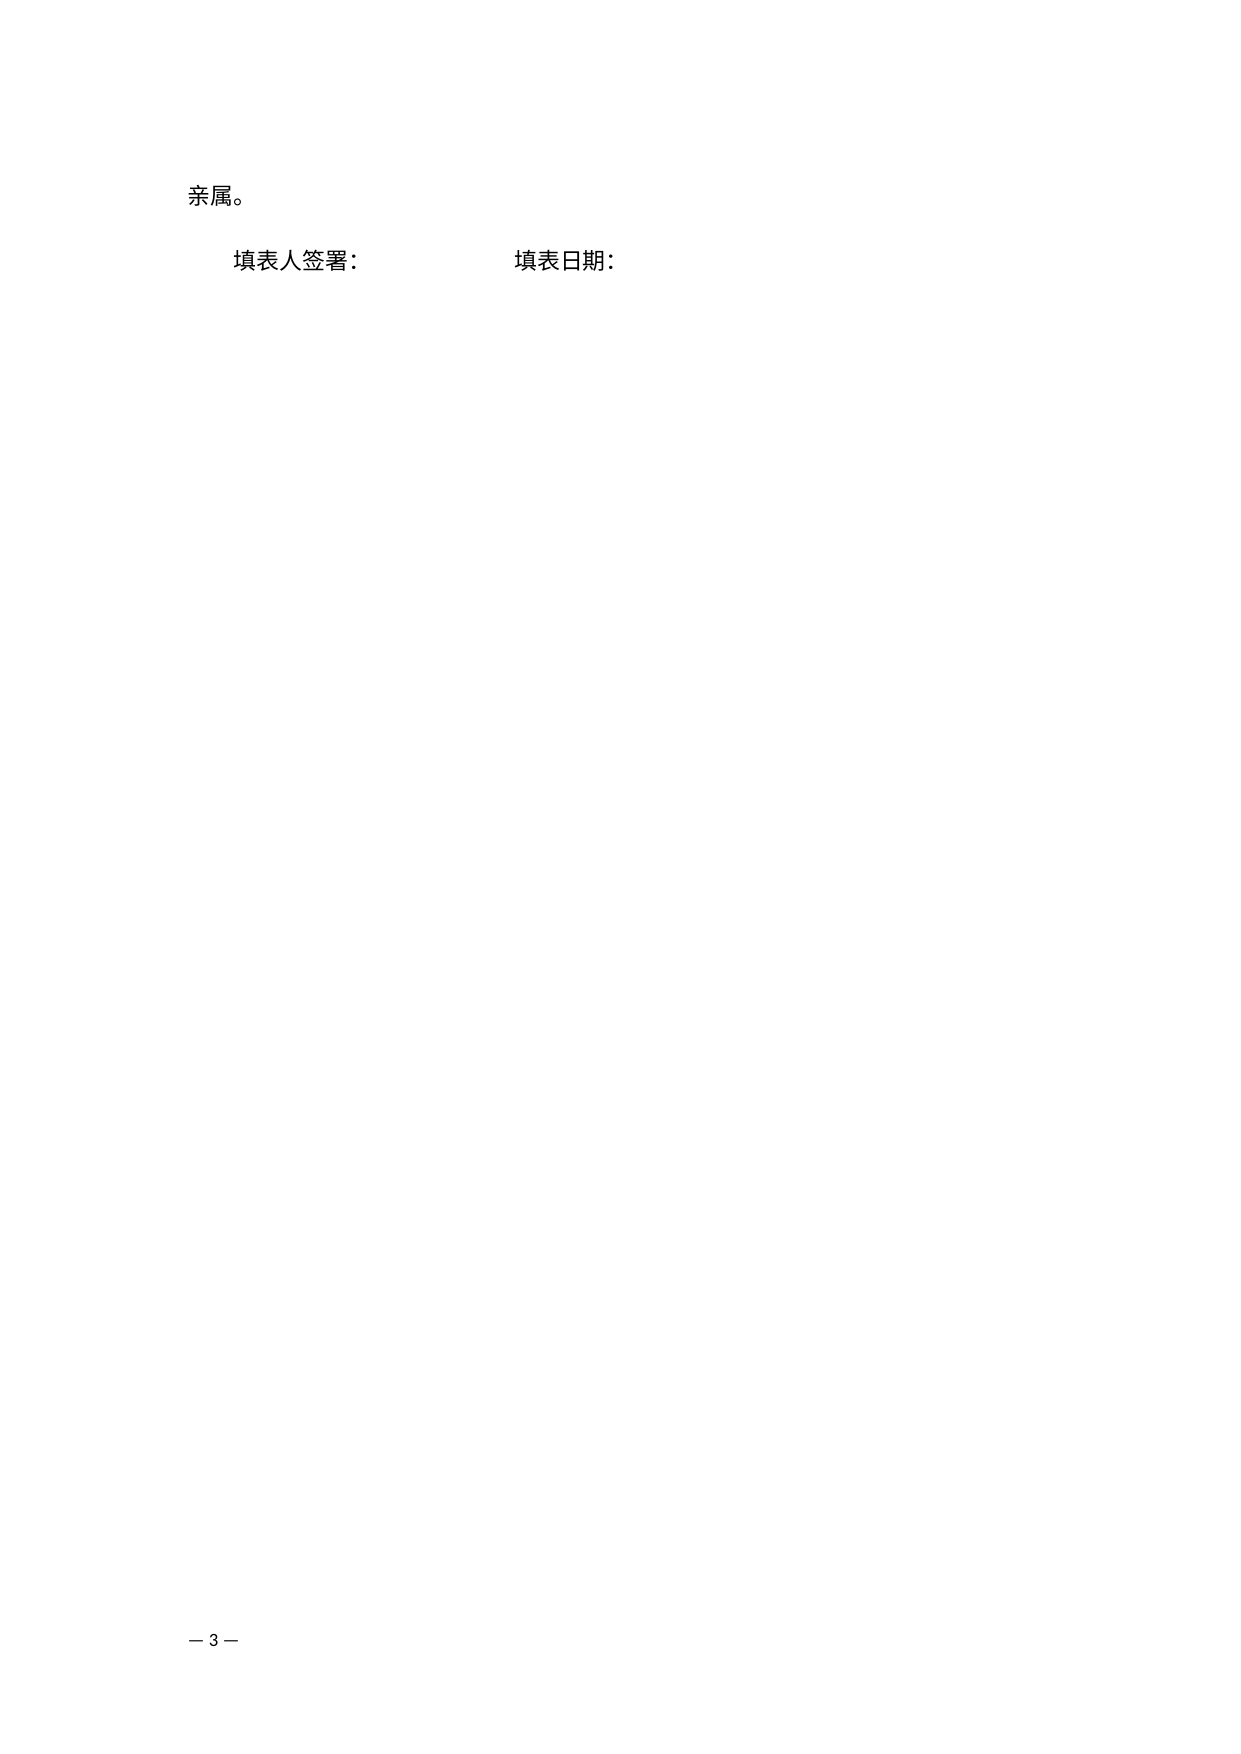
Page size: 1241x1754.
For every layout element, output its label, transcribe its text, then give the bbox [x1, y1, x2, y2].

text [187, 162, 1053, 227]
text 填表人签署： 填表日期： [187, 227, 1053, 292]
